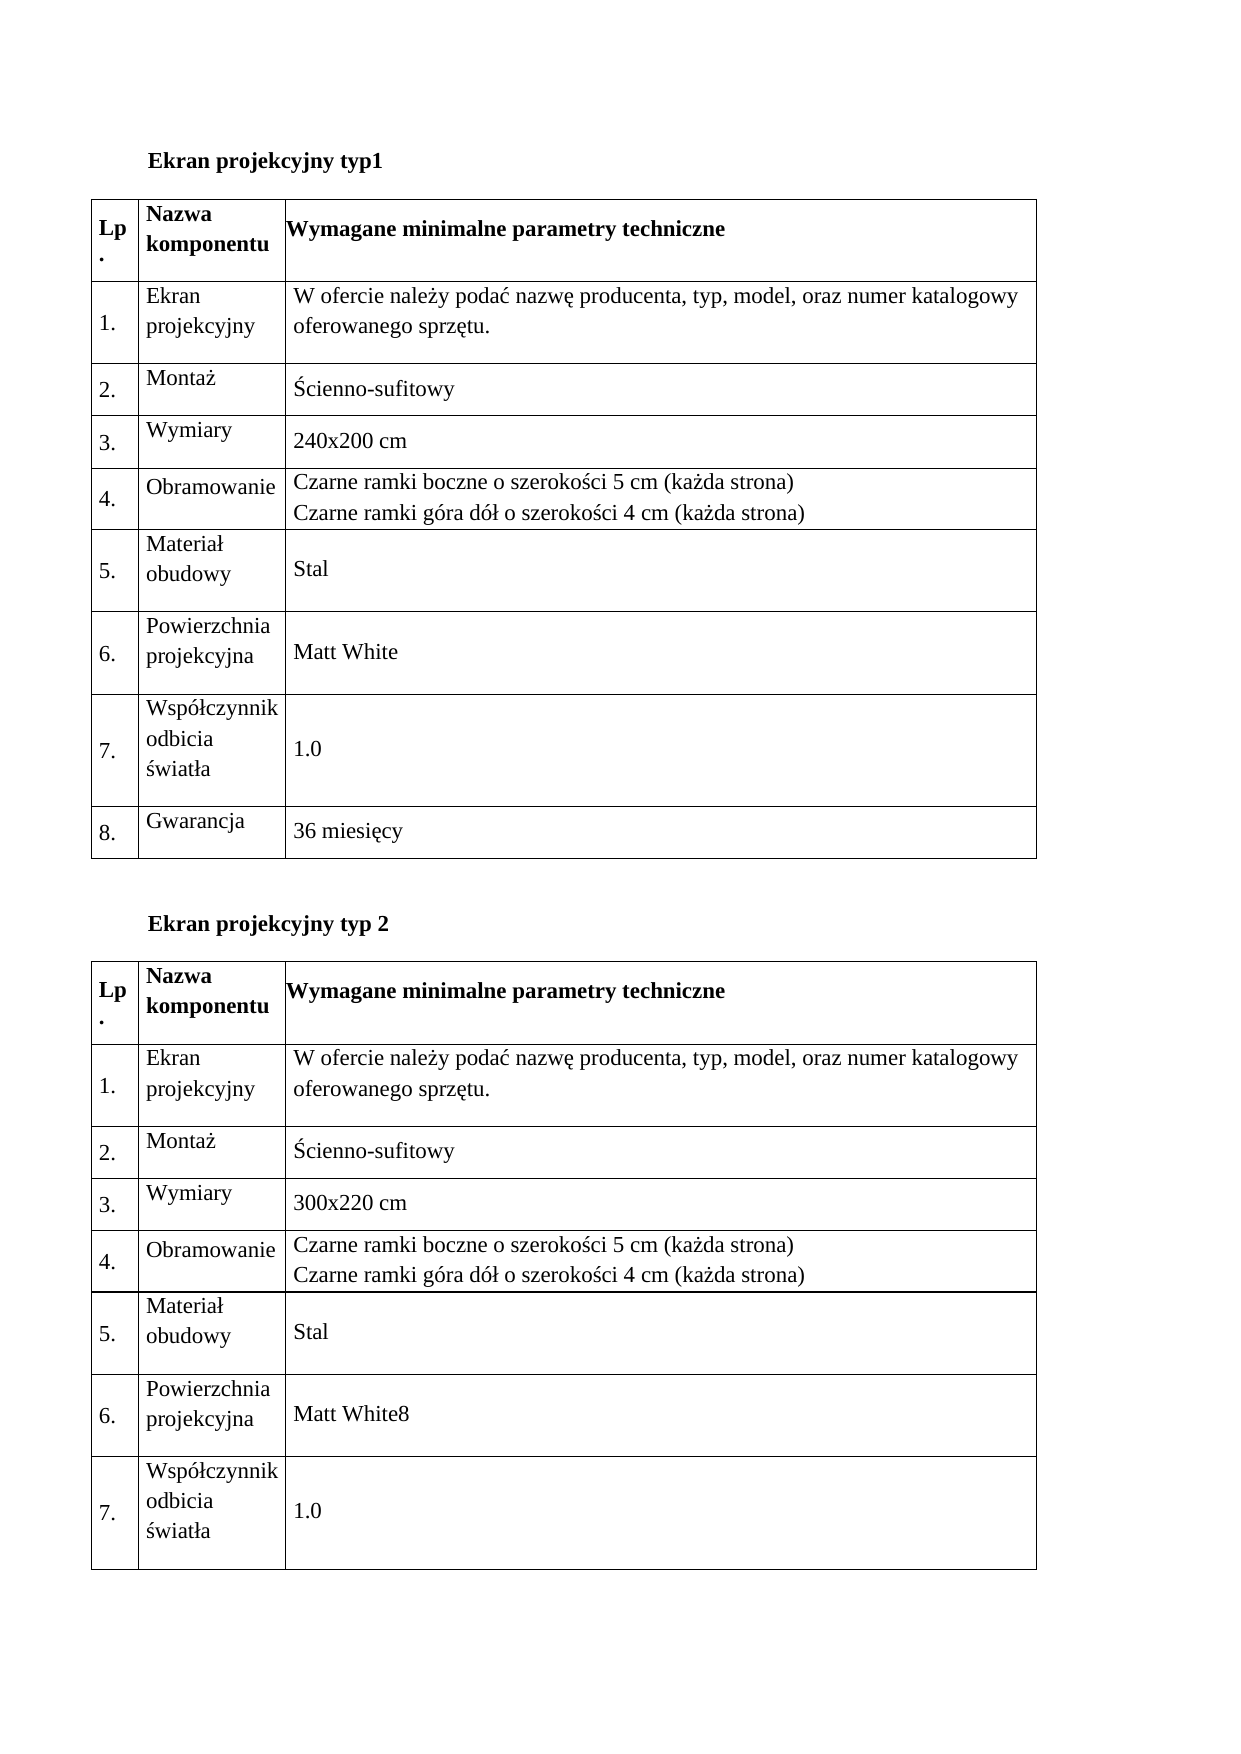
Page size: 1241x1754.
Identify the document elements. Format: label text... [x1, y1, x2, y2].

table_cell [92, 1231, 138, 1291]
table_cell Matt White8 [286, 1375, 1036, 1456]
table_header Wymagane minimalne parametry techniczne [286, 962, 1036, 1043]
table_header Lp. [92, 962, 138, 1043]
table_cell [92, 1045, 138, 1126]
table_cell [92, 612, 138, 693]
table_cell Wymiary [139, 416, 285, 467]
table_header Nazwa komponentu [139, 200, 285, 281]
table_cell 240x200 cm [286, 416, 1036, 467]
table_cell 300x220 cm [286, 1179, 1036, 1230]
table_cell Ekran projekcyjny [139, 1045, 285, 1126]
table_cell [92, 416, 138, 467]
table_cell Montaż [139, 364, 285, 415]
table_header Lp. [92, 200, 138, 281]
table_cell [92, 1457, 138, 1568]
text Ekran projekcyjny typ 2 [148, 910, 1093, 936]
table_cell [92, 1127, 138, 1178]
table_cell [92, 807, 138, 858]
table_cell Materiał obudowy [139, 530, 285, 611]
table_cell Ekran projekcyjny [139, 282, 285, 363]
table_cell [92, 695, 138, 806]
table_cell [92, 1293, 138, 1374]
table_cell Czarne ramki boczne o szerokości 5 cm (każda strona) Czarne ramki góra dół o szerokości 4 cm (każda strona) [286, 469, 1036, 529]
text Ekran projekcyjny typ1 [148, 148, 1093, 174]
table_cell Gwarancja [139, 807, 285, 858]
table_cell 1.0 [286, 695, 1036, 806]
table_cell Powierzchnia projekcyjna [139, 612, 285, 693]
table_cell [92, 1375, 138, 1456]
table_cell Czarne ramki boczne o szerokości 5 cm (każda strona) Czarne ramki góra dół o szerokości 4 cm (każda strona) [286, 1231, 1036, 1291]
table_cell 36 miesięcy [286, 807, 1036, 858]
table_cell [92, 282, 138, 363]
table_cell Montaż [139, 1127, 285, 1178]
table_cell Materiał obudowy [139, 1293, 285, 1374]
table_cell [92, 469, 138, 529]
table_cell Stal [286, 530, 1036, 611]
table_cell Ścienno-sufitowy [286, 364, 1036, 415]
table_header Nazwa komponentu [139, 962, 285, 1043]
table_cell Wymiary [139, 1179, 285, 1230]
table_cell Współczynnik odbicia światła [139, 1457, 285, 1568]
table_cell Stal [286, 1293, 1036, 1374]
table_cell Ścienno-sufitowy [286, 1127, 1036, 1178]
table_cell Powierzchnia projekcyjna [139, 1375, 285, 1456]
table_cell W ofercie należy podać nazwę producenta, typ, model, oraz numer katalogowy oferowanego sprzętu. [286, 1045, 1036, 1126]
table_header Wymagane minimalne parametry techniczne [286, 200, 1036, 281]
table_cell [92, 530, 138, 611]
table_cell Obramowanie [139, 1231, 285, 1291]
table_cell 1.0 [286, 1457, 1036, 1568]
table_cell Obramowanie [139, 469, 285, 529]
table_cell Matt White [286, 612, 1036, 693]
table_cell [92, 364, 138, 415]
table_cell Współczynnik odbicia światła [139, 695, 285, 806]
table_cell W ofercie należy podać nazwę producenta, typ, model, oraz numer katalogowy oferowanego sprzętu. [286, 282, 1036, 363]
table_cell [92, 1179, 138, 1230]
